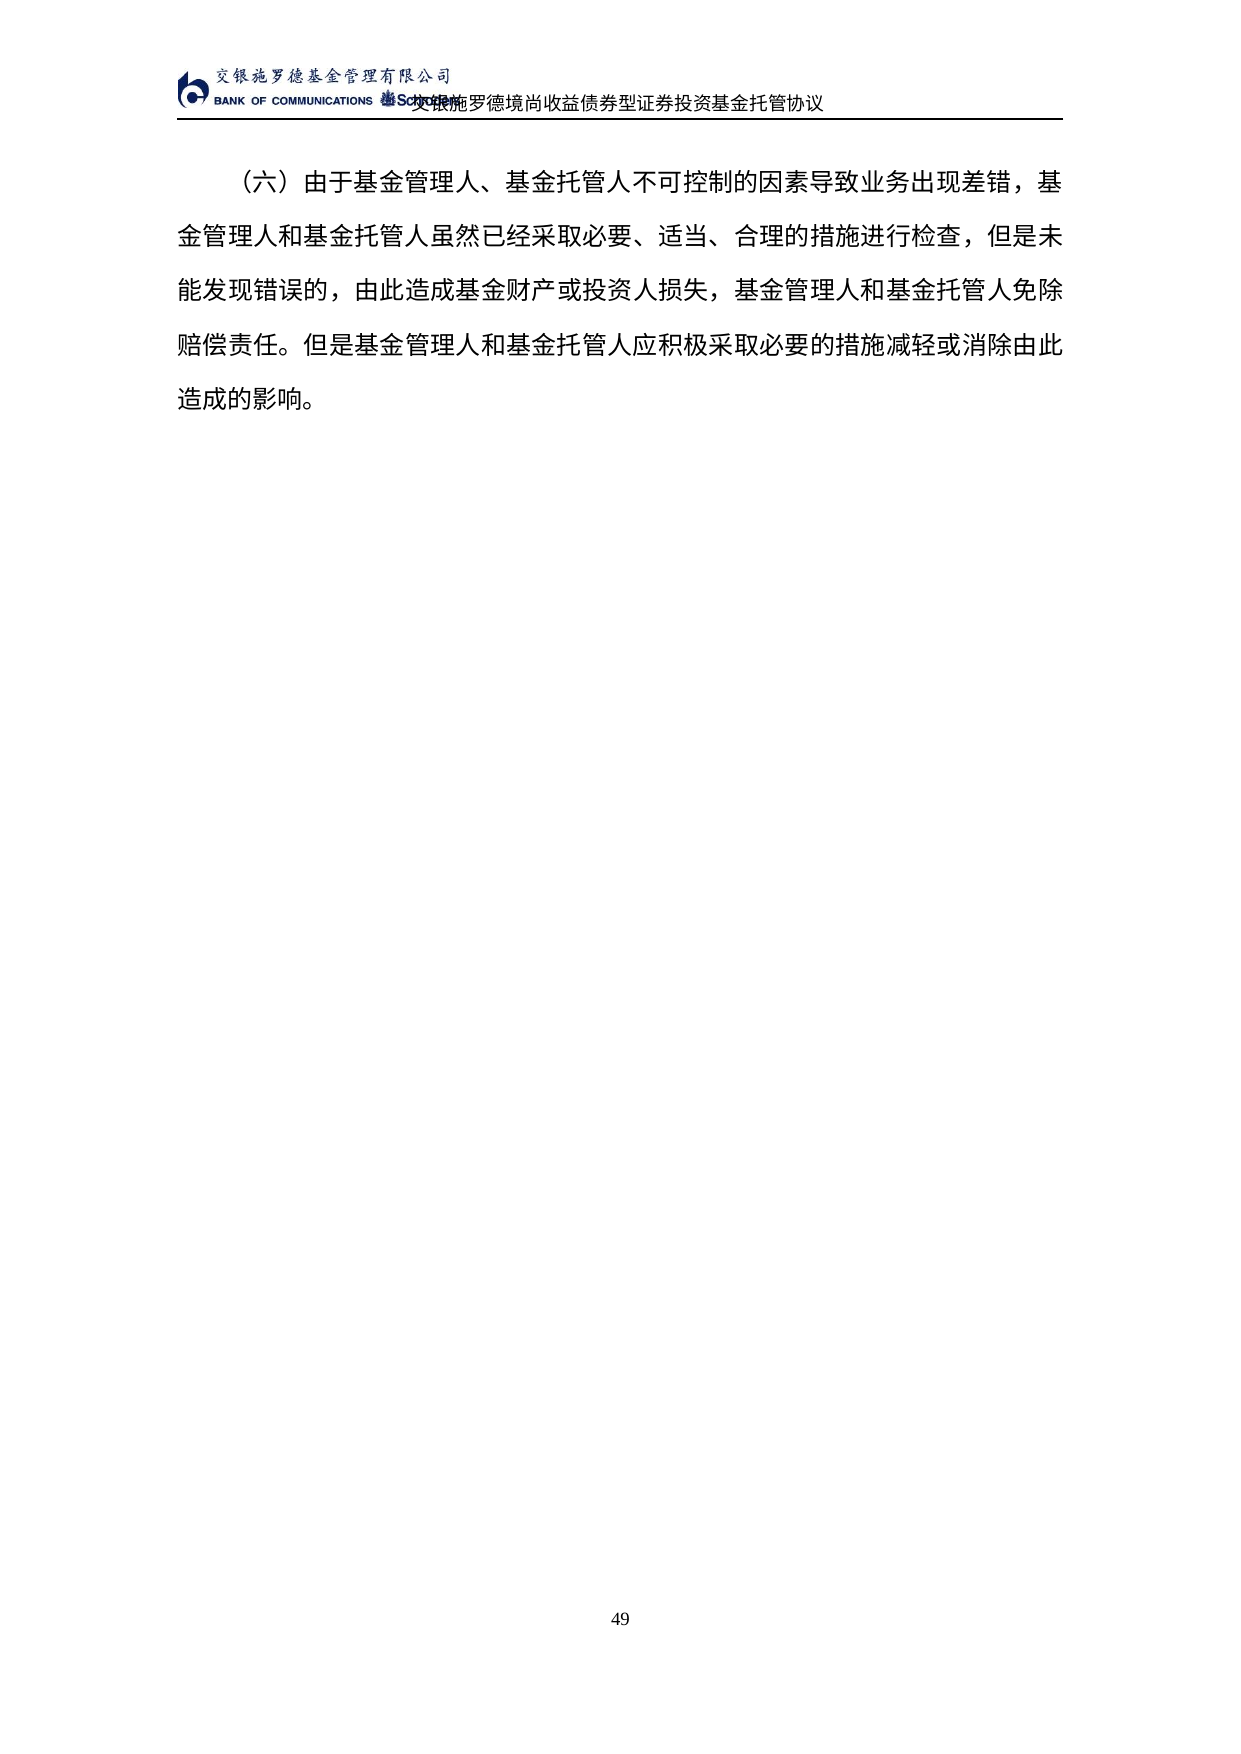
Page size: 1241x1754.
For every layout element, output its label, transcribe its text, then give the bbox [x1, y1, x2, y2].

text （六）由于基金管理人、基金托管人不可控制的因素导致业务出现差错，基金管理人和基金托管人虽然已经采取必要、适当、合理的措施进行检查，但是未能发现错误的，由此造成基金财产或投资人损失，基金管理人和基金托管人免除赔偿责任。但是基金管理人和基金托管人应积极采取必要的措施减轻或消除由此造成的影响。 [177, 162, 1063, 416]
picture [178, 68, 460, 108]
